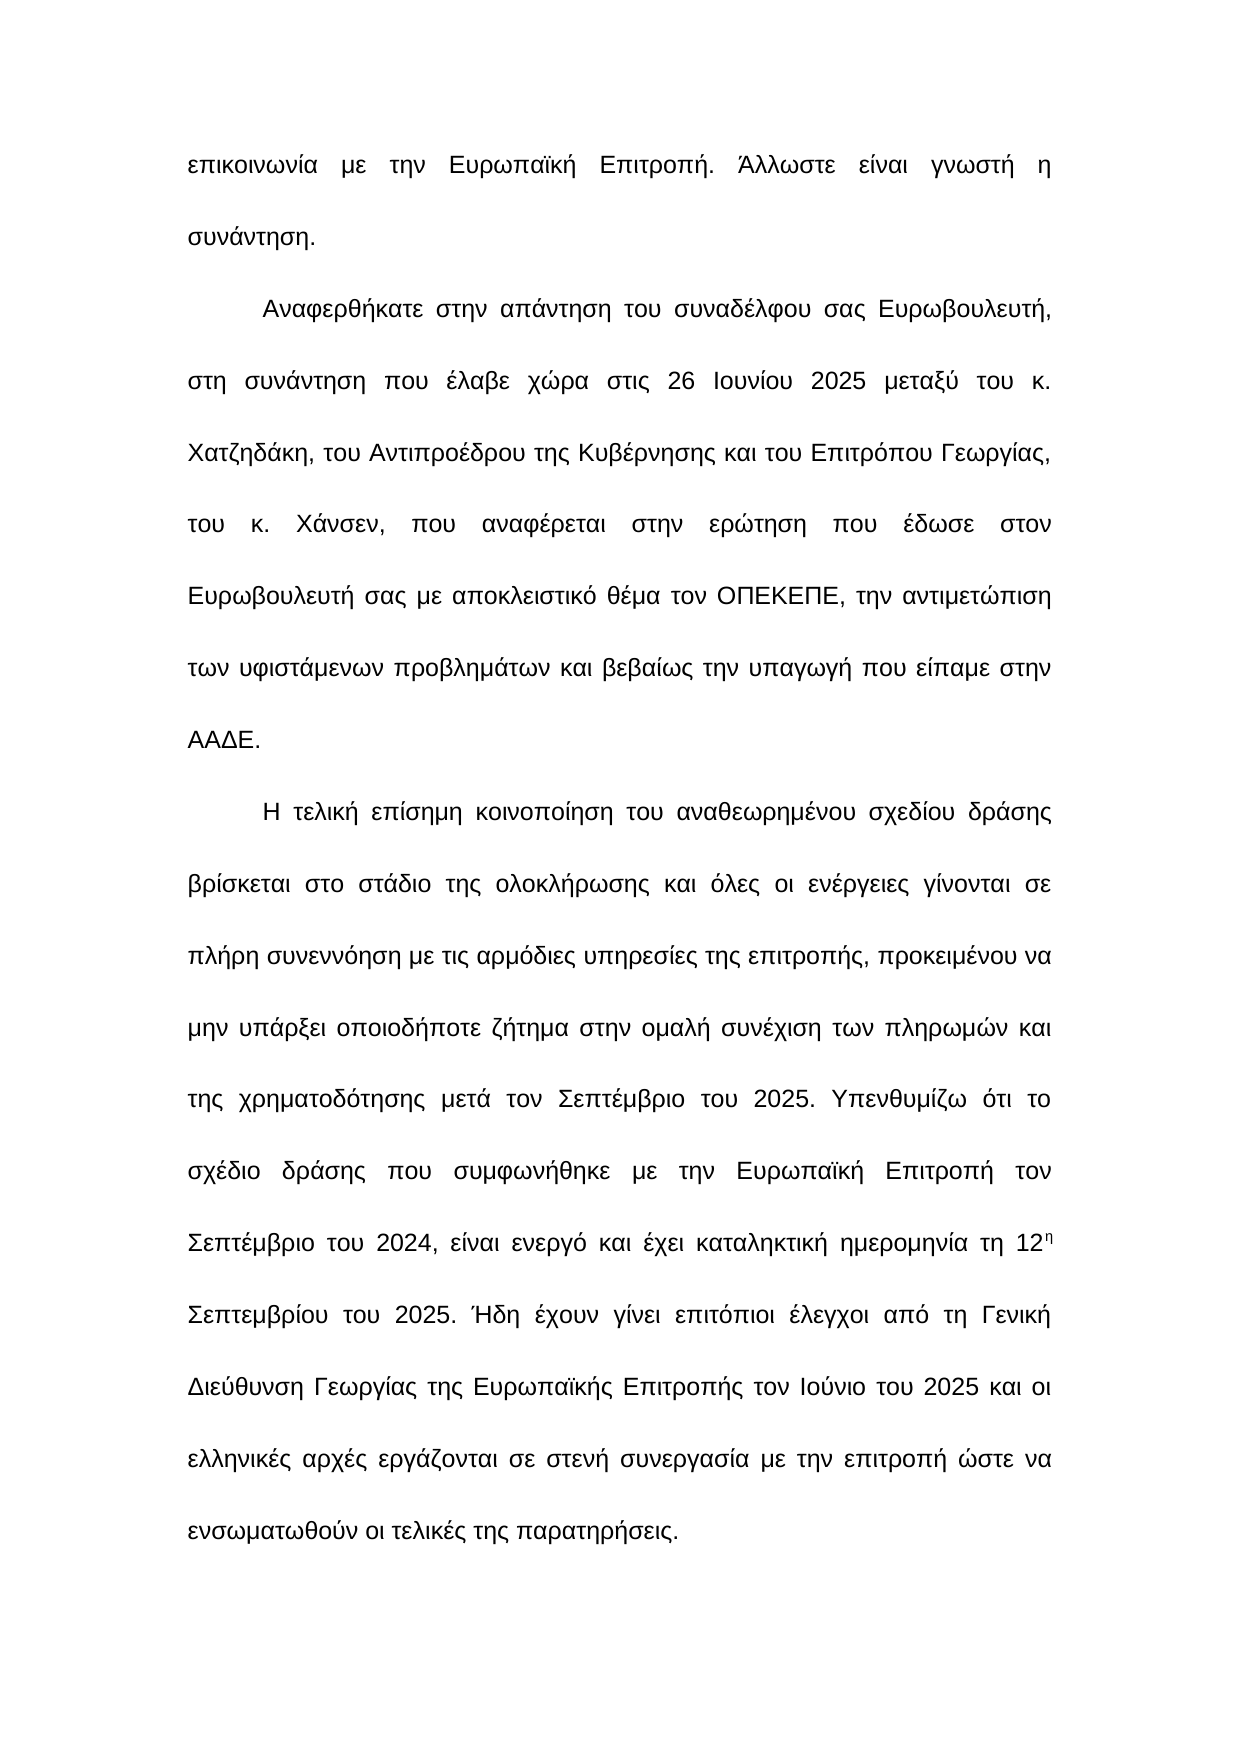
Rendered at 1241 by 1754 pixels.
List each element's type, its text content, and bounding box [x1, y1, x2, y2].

text Αναφερθήκατε στην απάντηση του συναδέλφου σας Ευρωβουλευτή, στη συνάντηση που έλαβε χώρα στις 26 Ιουνίου 2025 μεταξύ του κ. Χατζηδάκη, του Αντιπροέδρου της Κυβέρνησης και του Επιτρόπου Γεωργίας, του κ. Χάνσεν, που αναφέρεται στην ερώτηση που έδωσε στον Ευρωβουλευτή σας με αποκλειστικό θέμα τον ΟΠΕΚΕΠΕ, την αντιμετώπιση των υφιστάμενων προβλημάτων και βεβαίως την υπαγωγή που είπαμε στην ΑΑΔΕ. [187, 294, 1053, 754]
text Η τελική επίσημη κοινοποίηση του αναθεωρημένου σχεδίου δράσης βρίσκεται στο στάδιο της ολοκλήρωσης και όλες οι ενέργειες γίνονται σε πλήρη συνεννόηση με τις αρμόδιες υπηρεσίες της επιτροπής, προκειμένου να μην υπάρξει οποιοδήποτε ζήτημα στην ομαλή συνέχιση των πληρωμών και της χρηματοδότησης μετά τον Σεπτέμβριο του 2025. Υπενθυμίζω ότι το σχέδιο δράσης που συμφωνήθηκε με την Ευρωπαϊκή Επιτροπή τον Σεπτέμβριο του 2024, είναι ενεργό και έχει καταληκτική ημερομηνία τη 12η Σεπτεμβρίου του 2025. Ήδη έχουν γίνει επιτόπιοι έλεγχοι από τη Γενική Διεύθυνση Γεωργίας της Ευρωπαϊκής Επιτροπής τον Ιούνιο του 2025 και οι ελληνικές αρχές εργάζονται σε στενή συνεργασία με την επιτροπή ώστε να ενσωματωθούν οι τελικές της παρατηρήσεις. [187, 797, 1053, 1544]
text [187, 150, 1053, 251]
